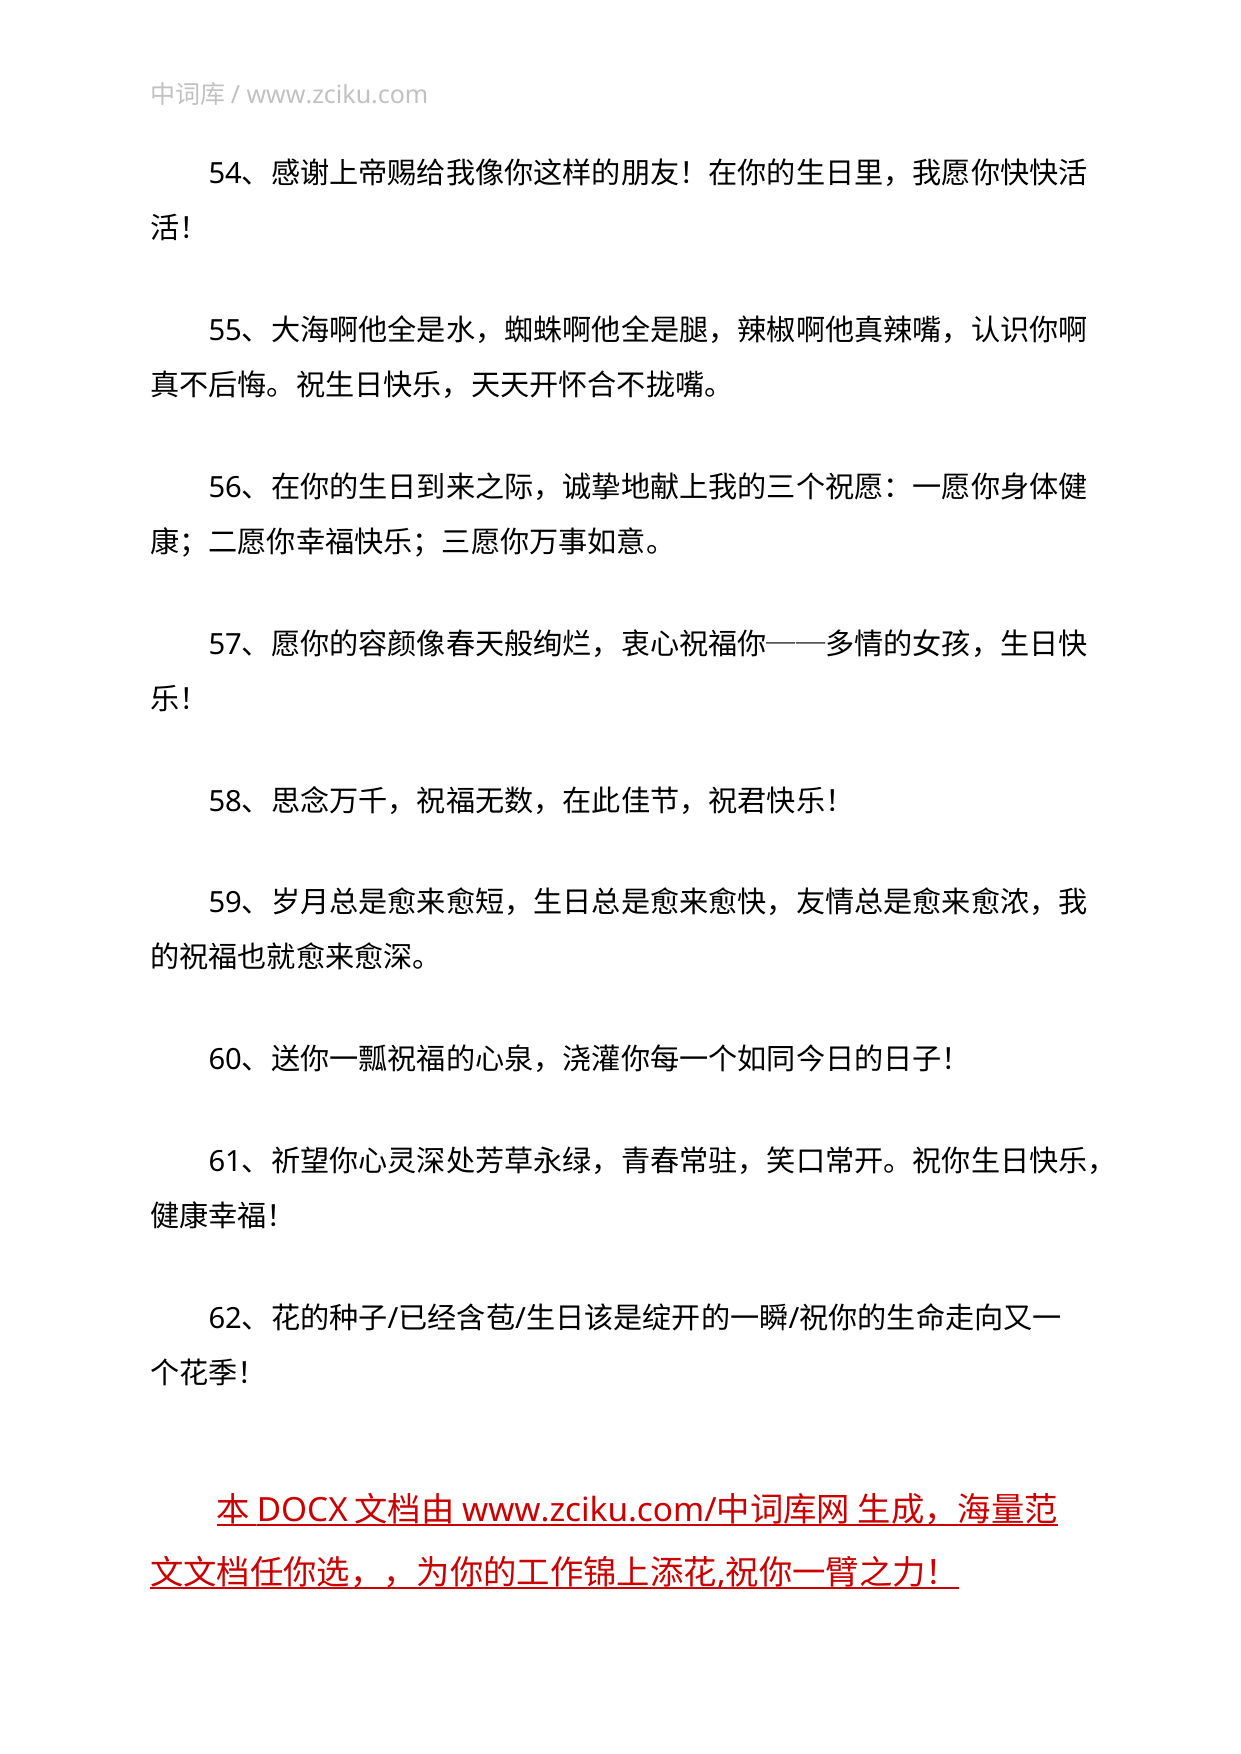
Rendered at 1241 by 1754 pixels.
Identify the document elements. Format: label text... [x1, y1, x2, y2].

text 58、思念万千，祝福无数，在此佳节，祝君快乐！ [150, 777, 1090, 819]
text 57、愿你的容颜像春天般绚烂，衷心祝福你──多情的女孩，生日快乐！ [150, 620, 1090, 718]
text 60、送你一瓢祝福的心泉，浇灌你每一个如同今日的日子！ [150, 1036, 1090, 1078]
text 56、在你的生日到来之际，诚挚地献上我的三个祝愿：一愿你身体健康；二愿你幸福快乐；三愿你万事如意。 [150, 463, 1090, 561]
text 61、祈望你心灵深处芳草永绿，青春常驻，笑口常开。祝你生日快乐，健康幸福！ [150, 1138, 1090, 1235]
text 62、花的种子/已经含苞/生日该是绽开的一瞬/祝你的生命走向又一个花季！ [150, 1294, 1090, 1392]
text 55、大海啊他全是水，蜘蛛啊他全是腿，辣椒啊他真辣嘴，认识你啊真不后悔。祝生日快乐，天天开怀合不拢嘴。 [150, 307, 1090, 404]
text 本DOCX文档由 www.zciku.com/中词库网 生成，海量范文文档任你选，，为你的工作锦上添花,祝你一臂之力！ [150, 1483, 1090, 1594]
text 54、感谢上帝赐给我像你这样的朋友！在你的生日里，我愿你快快活活！ [150, 150, 1090, 247]
text 59、岁月总是愈来愈短，生日总是愈来愈快，友情总是愈来愈浓，我的祝福也就愈来愈深。 [150, 879, 1090, 976]
